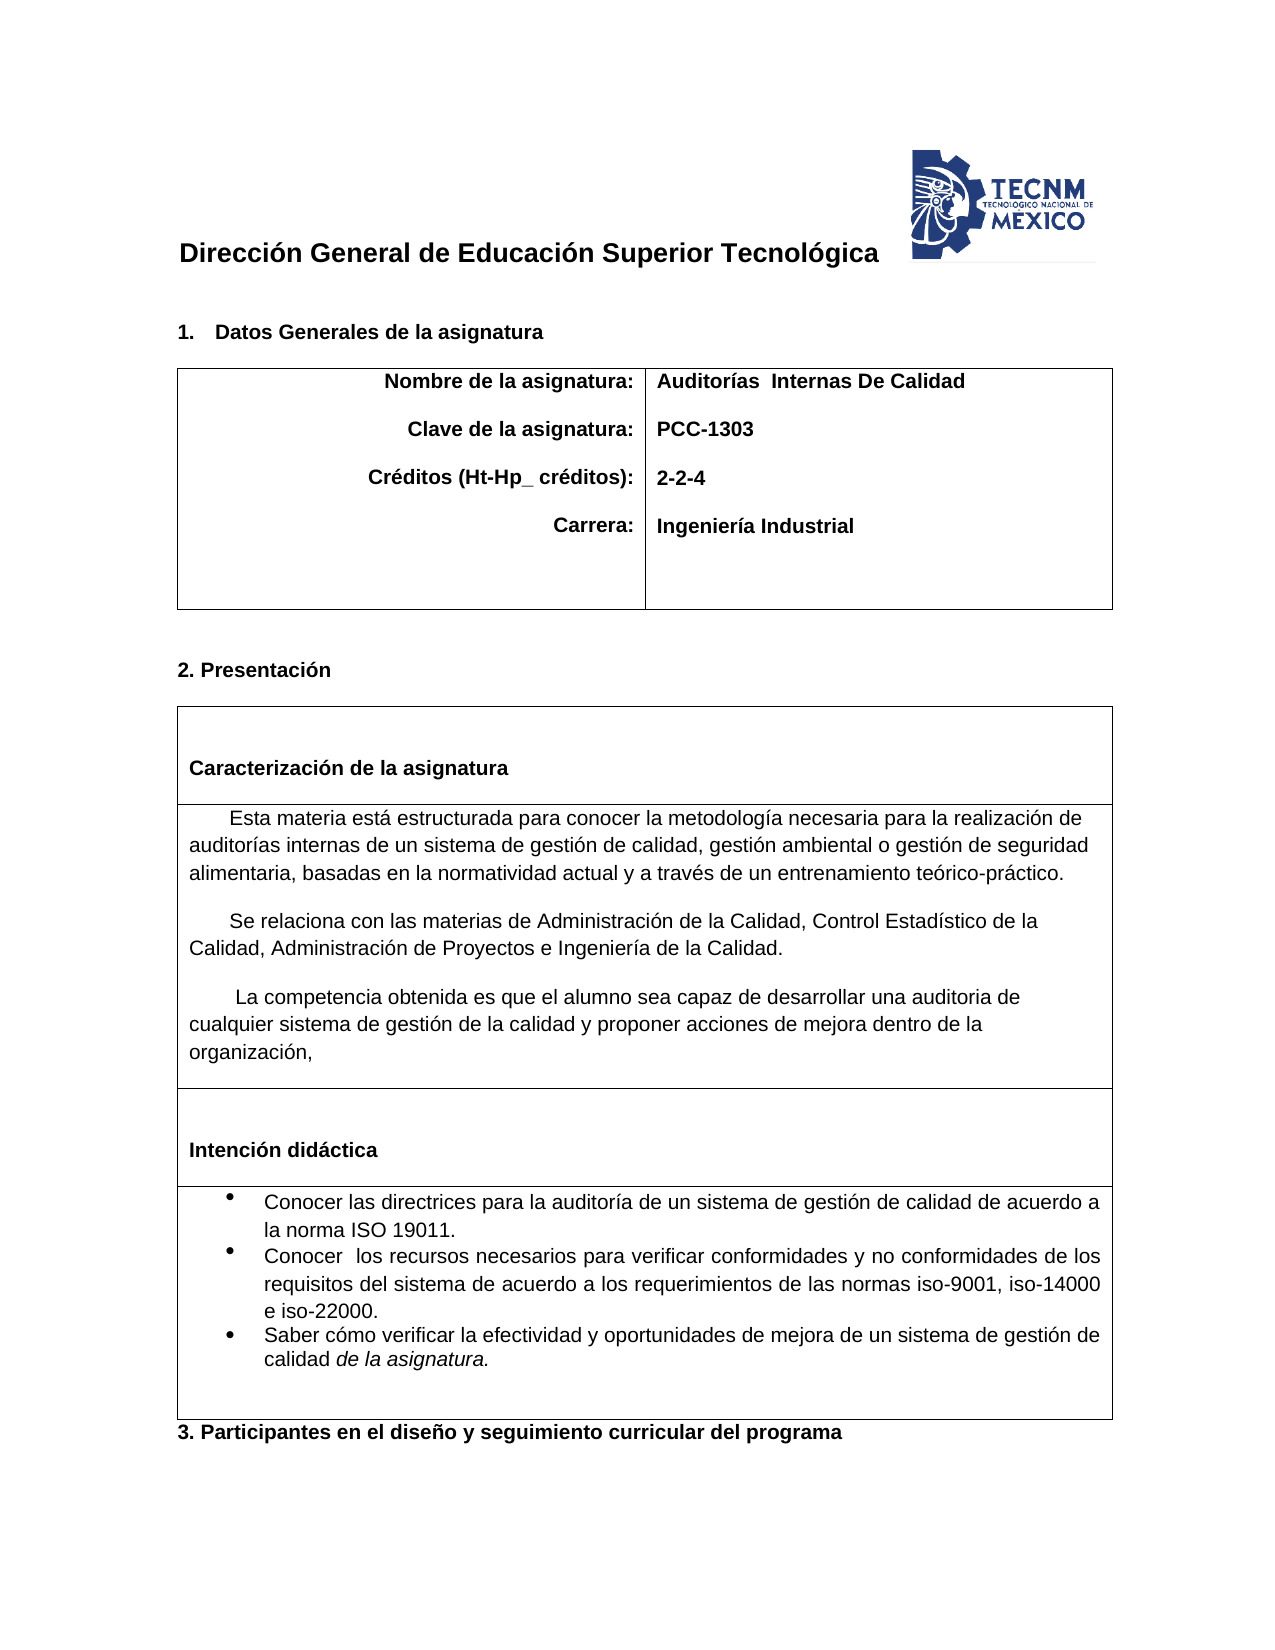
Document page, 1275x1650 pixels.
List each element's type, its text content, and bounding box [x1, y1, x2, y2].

text 3. Participantes en el diseño y seguimiento curricular del programa [177, 1420, 1098, 1444]
list Datos Generales de la asignatura [177, 319, 1098, 343]
text 2. Presentación [177, 658, 1098, 682]
text Dirección General de Educación Superior Tecnológica [177, 148, 1098, 268]
table_cell Intención didáctica [178, 1089, 1112, 1186]
table_header Caracterización de la asignatura [178, 707, 1112, 804]
table_cell Conocer las directrices para la auditoría de un sistema de gestión de calidad de acuerdo a la norma ISO 19011. Conocer los recursos necesarios para verificar conformidades y no conformidades de los requisitos del sistema de acuerdo a los requerimientos de las normas iso-9001, iso-14000 e iso-22000. Saber cómo verificar la efectividad y oportunidades de mejora de un sistema de gestión de calidad de la asignatura. [178, 1187, 1112, 1419]
table_header Auditorías Internas De Calidad PCC-1303 2-2-4 Ingeniería Industrial [646, 369, 1112, 608]
table_header Nombre de la asignatura: Clave de la asignatura: Créditos (Ht-Hp_ créditos): Carrera: [178, 369, 645, 608]
table_cell Esta materia está estructurada para conocer la metodología necesaria para la realización de auditorías internas de un sistema de gestión de calidad, gestión ambiental o gestión de seguridad alimentaria, basadas en la normatividad actual y a través de un entrenamiento teórico-práctico. Se relaciona con las materias de Administración de la Calidad, Control Estadístico de la Calidad, Administración de Proyectos e Ingeniería de la Calidad. La competencia obtenida es que el alumno sea capaz de desarrollar una auditoria de cualquier sistema de gestión de la calidad y proponer acciones de mejora dentro de la organización, [178, 805, 1112, 1088]
picture [909, 147, 1096, 263]
